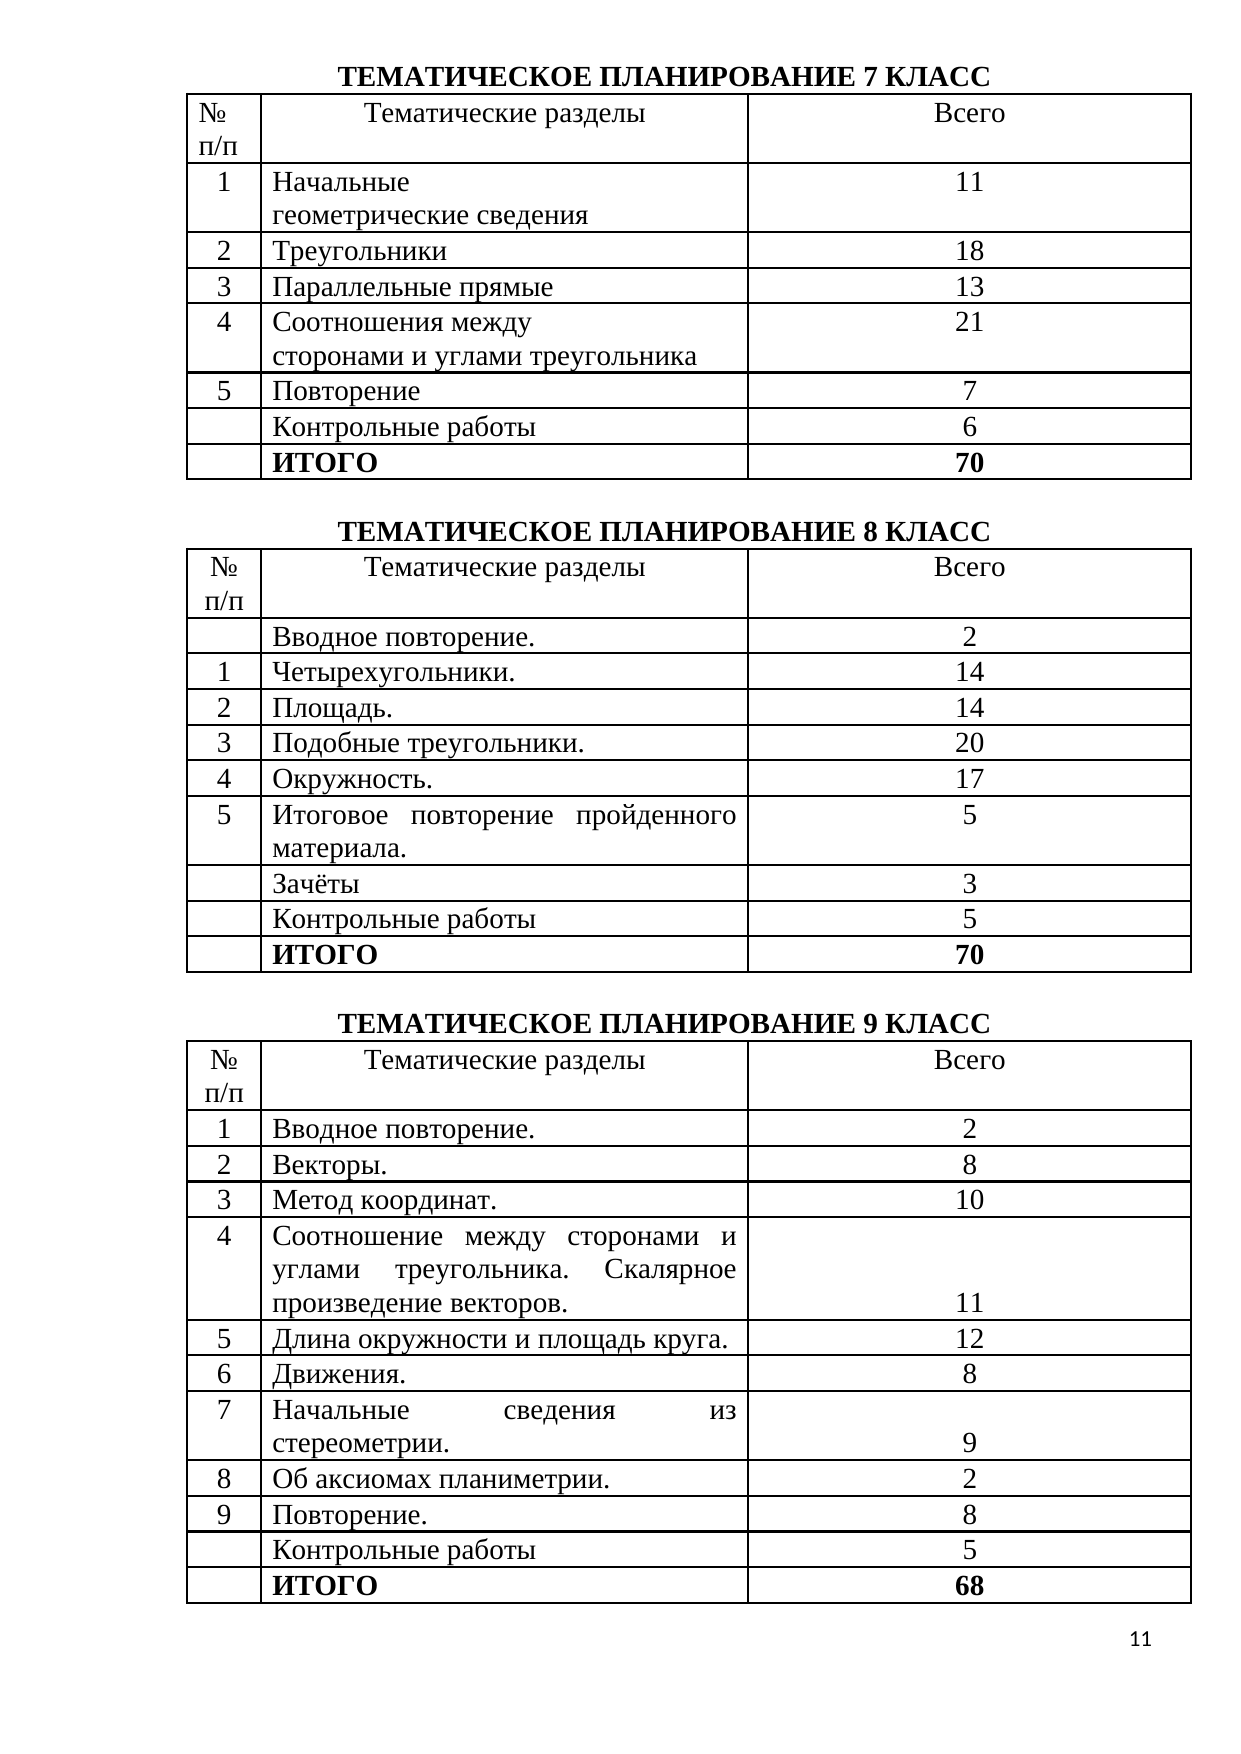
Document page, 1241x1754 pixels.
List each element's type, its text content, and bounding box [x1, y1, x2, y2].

table_cell Вводное повторение. [262, 619, 747, 652]
table_cell 20 [749, 726, 1190, 759]
table_cell 5 [188, 1321, 260, 1354]
text ТЕМАТИЧЕСКОЕ ПЛАНИРОВАНИЕ 7 КЛАСС [177, 59, 1152, 93]
table_cell 2 [749, 619, 1190, 652]
table_cell 5 [749, 1533, 1190, 1566]
table_cell 5 [188, 374, 260, 407]
table_cell Треугольники [262, 233, 747, 267]
table_cell 7 [188, 1392, 260, 1459]
table_cell Окружность. [262, 761, 747, 795]
table_cell Контрольные работы [262, 902, 747, 935]
table_cell ИТОГО [262, 1568, 747, 1602]
table_cell 1 [188, 654, 260, 688]
table_cell 17 [749, 761, 1190, 795]
table_cell [188, 619, 260, 652]
table_cell Векторы. [262, 1147, 747, 1180]
table_cell 3 [188, 269, 260, 302]
table_cell Об аксиомах планиметрии. [262, 1461, 747, 1495]
table_cell [188, 937, 260, 971]
table_cell Повторение. [262, 1497, 747, 1530]
table_cell 5 [749, 797, 1190, 864]
table_cell 11 [749, 1218, 1190, 1319]
table_cell [188, 1533, 260, 1566]
table_cell 9 [188, 1497, 260, 1530]
table_cell 70 [749, 445, 1190, 478]
table_cell 1 [188, 1111, 260, 1145]
table_cell [188, 445, 260, 478]
table_cell 5 [749, 902, 1190, 935]
table_cell 6 [749, 409, 1190, 443]
table_cell 2 [188, 233, 260, 267]
table_cell 14 [749, 690, 1190, 723]
table_cell Начальные геометрические сведения [262, 164, 747, 231]
table_cell Длина окружности и площадь круга. [262, 1321, 747, 1354]
table_cell 2 [188, 1147, 260, 1180]
table_header № п/п [188, 550, 260, 617]
table_cell [188, 1568, 260, 1602]
table_cell Вводное повторение. [262, 1111, 747, 1145]
table_cell 1 [188, 164, 260, 231]
table_cell 8 [749, 1356, 1190, 1390]
table_cell 21 [749, 304, 1190, 371]
table_header Тематические разделы [262, 1042, 747, 1109]
table_cell [188, 866, 260, 899]
table_header Тематические разделы [262, 550, 747, 617]
table_header Всего [749, 550, 1190, 617]
table_cell 8 [749, 1147, 1190, 1180]
table_cell [188, 409, 260, 443]
table_header Всего [749, 1042, 1190, 1109]
table_cell 8 [188, 1461, 260, 1495]
table_cell 68 [749, 1568, 1190, 1602]
table_cell 13 [749, 269, 1190, 302]
table_cell Четырехугольники. [262, 654, 747, 688]
table_cell 3 [188, 726, 260, 759]
table_cell Соотношения между сторонами и углами треугольника [262, 304, 747, 371]
table_cell 70 [749, 937, 1190, 971]
table_cell 5 [188, 797, 260, 864]
table_cell Начальные сведения из стереометрии. [262, 1392, 747, 1459]
table_cell Контрольные работы [262, 409, 747, 443]
table_cell Повторение [262, 374, 747, 407]
table_cell Параллельные прямые [262, 269, 747, 302]
table_cell ИТОГО [262, 937, 747, 971]
table_cell 11 [749, 164, 1190, 231]
table_cell Метод координат. [262, 1183, 747, 1216]
table_cell 2 [749, 1111, 1190, 1145]
table_cell Соотношение между сторонами и углами треугольника. Скалярное произведение векторов. [262, 1218, 747, 1319]
table_cell 4 [188, 761, 260, 795]
table_cell Итоговое повторение пройденного материала. [262, 797, 747, 864]
table_cell 3 [188, 1183, 260, 1216]
table_cell 18 [749, 233, 1190, 267]
table_cell Площадь. [262, 690, 747, 723]
table_cell 6 [188, 1356, 260, 1390]
table_cell 9 [749, 1392, 1190, 1459]
text ТЕМАТИЧЕСКОЕ ПЛАНИРОВАНИЕ 8 КЛАСС [177, 514, 1152, 547]
table_cell 10 [749, 1183, 1190, 1216]
table_cell 3 [749, 866, 1190, 899]
table_header № п/п [188, 1042, 260, 1109]
text ТЕМАТИЧЕСКОЕ ПЛАНИРОВАНИЕ 9 КЛАСС [177, 1006, 1152, 1040]
table_cell 4 [188, 1218, 260, 1319]
table_cell 14 [749, 654, 1190, 688]
table_cell Зачёты [262, 866, 747, 899]
table_header Всего [749, 95, 1190, 162]
table_cell 2 [749, 1461, 1190, 1495]
table_cell 8 [749, 1497, 1190, 1530]
table_header № п/п [188, 95, 260, 162]
table_header Тематические разделы [262, 95, 747, 162]
table_cell 4 [188, 304, 260, 371]
table_cell Движения. [262, 1356, 747, 1390]
table_cell [188, 902, 260, 935]
table_cell Подобные треугольники. [262, 726, 747, 759]
table_cell 2 [188, 690, 260, 723]
table_cell Контрольные работы [262, 1533, 747, 1566]
table_cell 7 [749, 374, 1190, 407]
table_cell 12 [749, 1321, 1190, 1354]
table_cell ИТОГО [262, 445, 747, 478]
